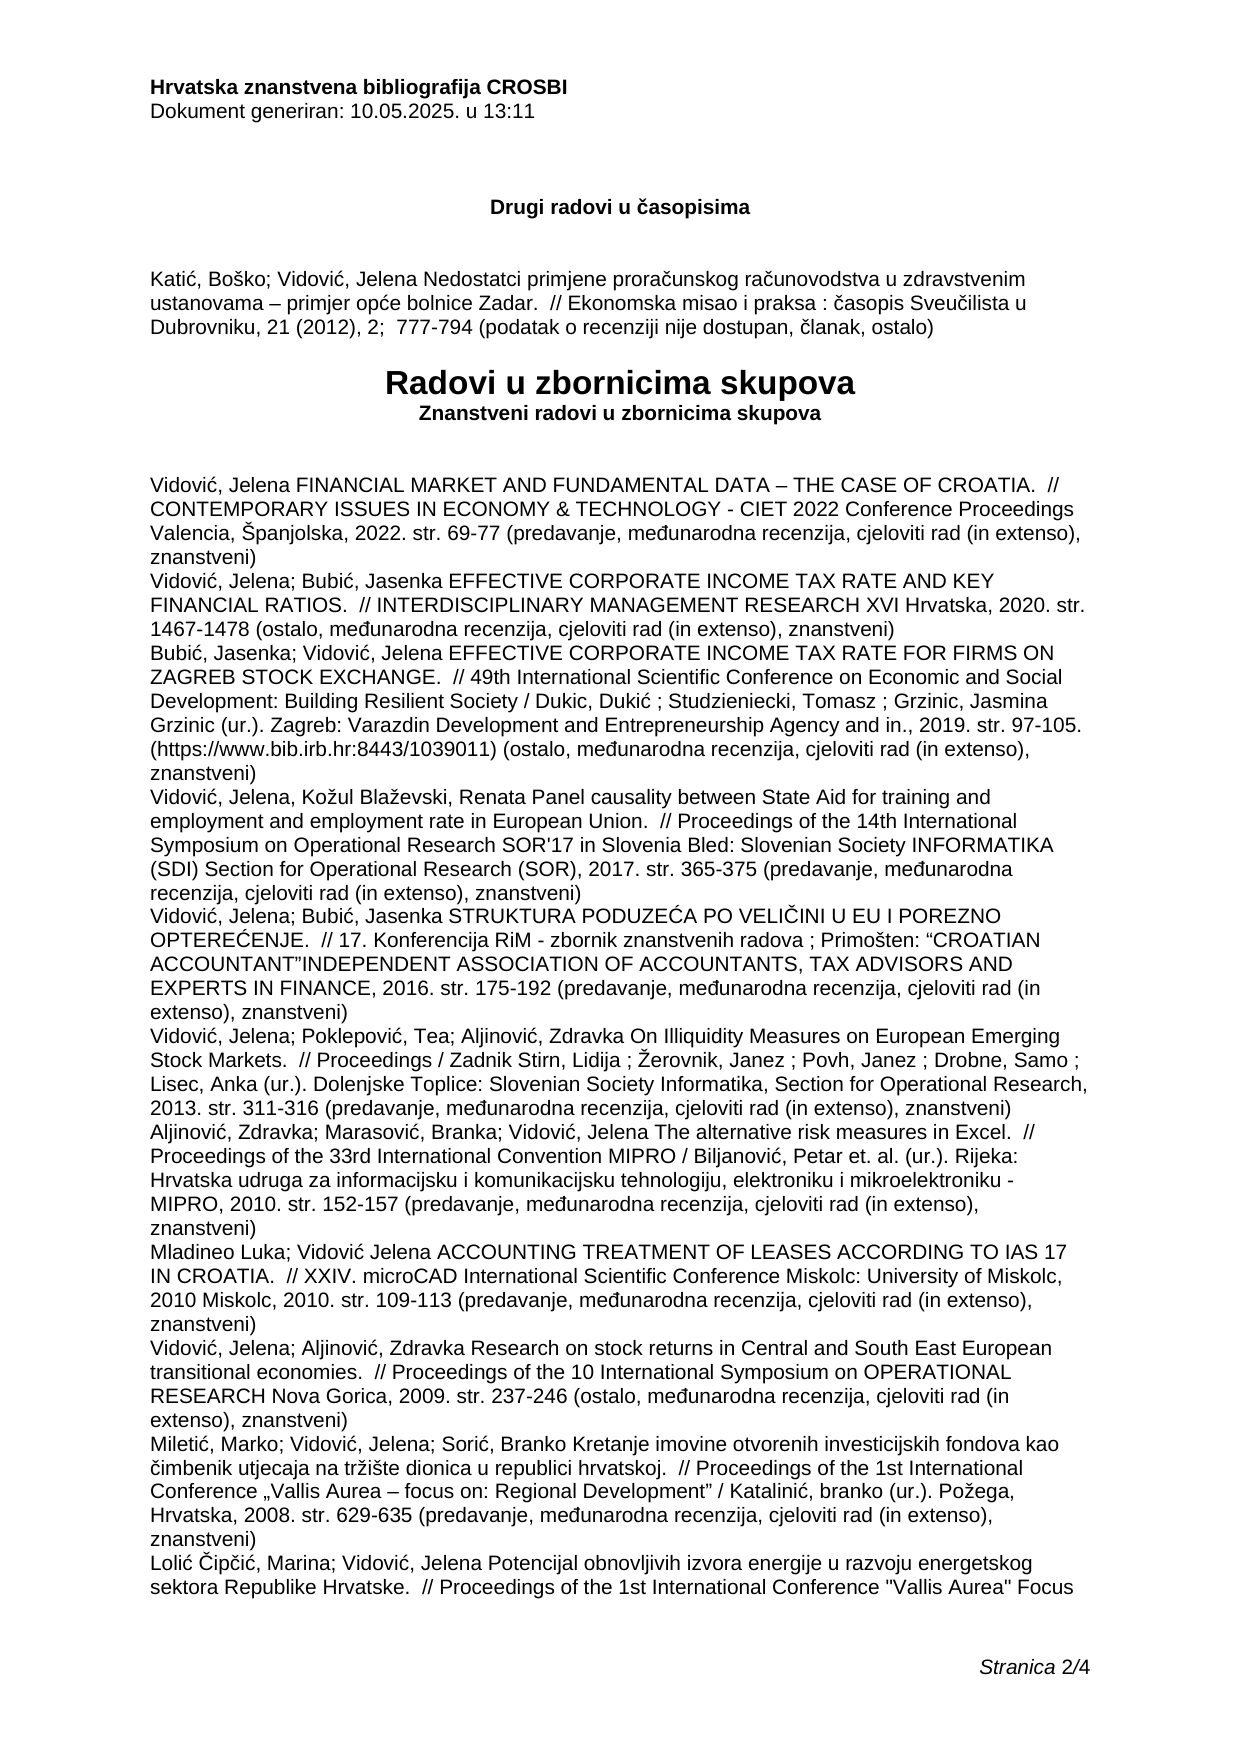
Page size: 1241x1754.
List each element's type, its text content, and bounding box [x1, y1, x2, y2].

text Vidović, Jelena; Poklepović, Tea; Aljinović, Zdravka [150, 1024, 1090, 1120]
subtitle Radovi u zbornicima skupova [150, 363, 1090, 401]
subtitle Znanstveni radovi u zbornicima skupova [150, 401, 1090, 425]
text Katić, Boško; Vidović, Jelena [150, 267, 1090, 339]
text Vidović, Jelena; Bubić, Jasenka [150, 569, 1090, 641]
text Vidović, Jelena; Aljinović, Zdravka [150, 1336, 1090, 1431]
text Vidović, Jelena [150, 473, 1090, 569]
subtitle Drugi radovi u časopisima [150, 195, 1090, 219]
text Bubić, Jasenka; Vidović, Jelena [150, 641, 1090, 784]
text Miletić, Marko; Vidović, Jelena; Sorić, Branko [150, 1431, 1090, 1551]
text Vidović, Jelena; Bubić, Jasenka [150, 904, 1090, 1024]
text Vidović, Jelena, Kožul Blaževski, Renata [150, 784, 1090, 904]
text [150, 1551, 1090, 1599]
text Mladineo Luka; Vidović Jelena [150, 1240, 1090, 1336]
text Aljinović, Zdravka; Marasović, Branka; Vidović, Jelena [150, 1120, 1090, 1240]
